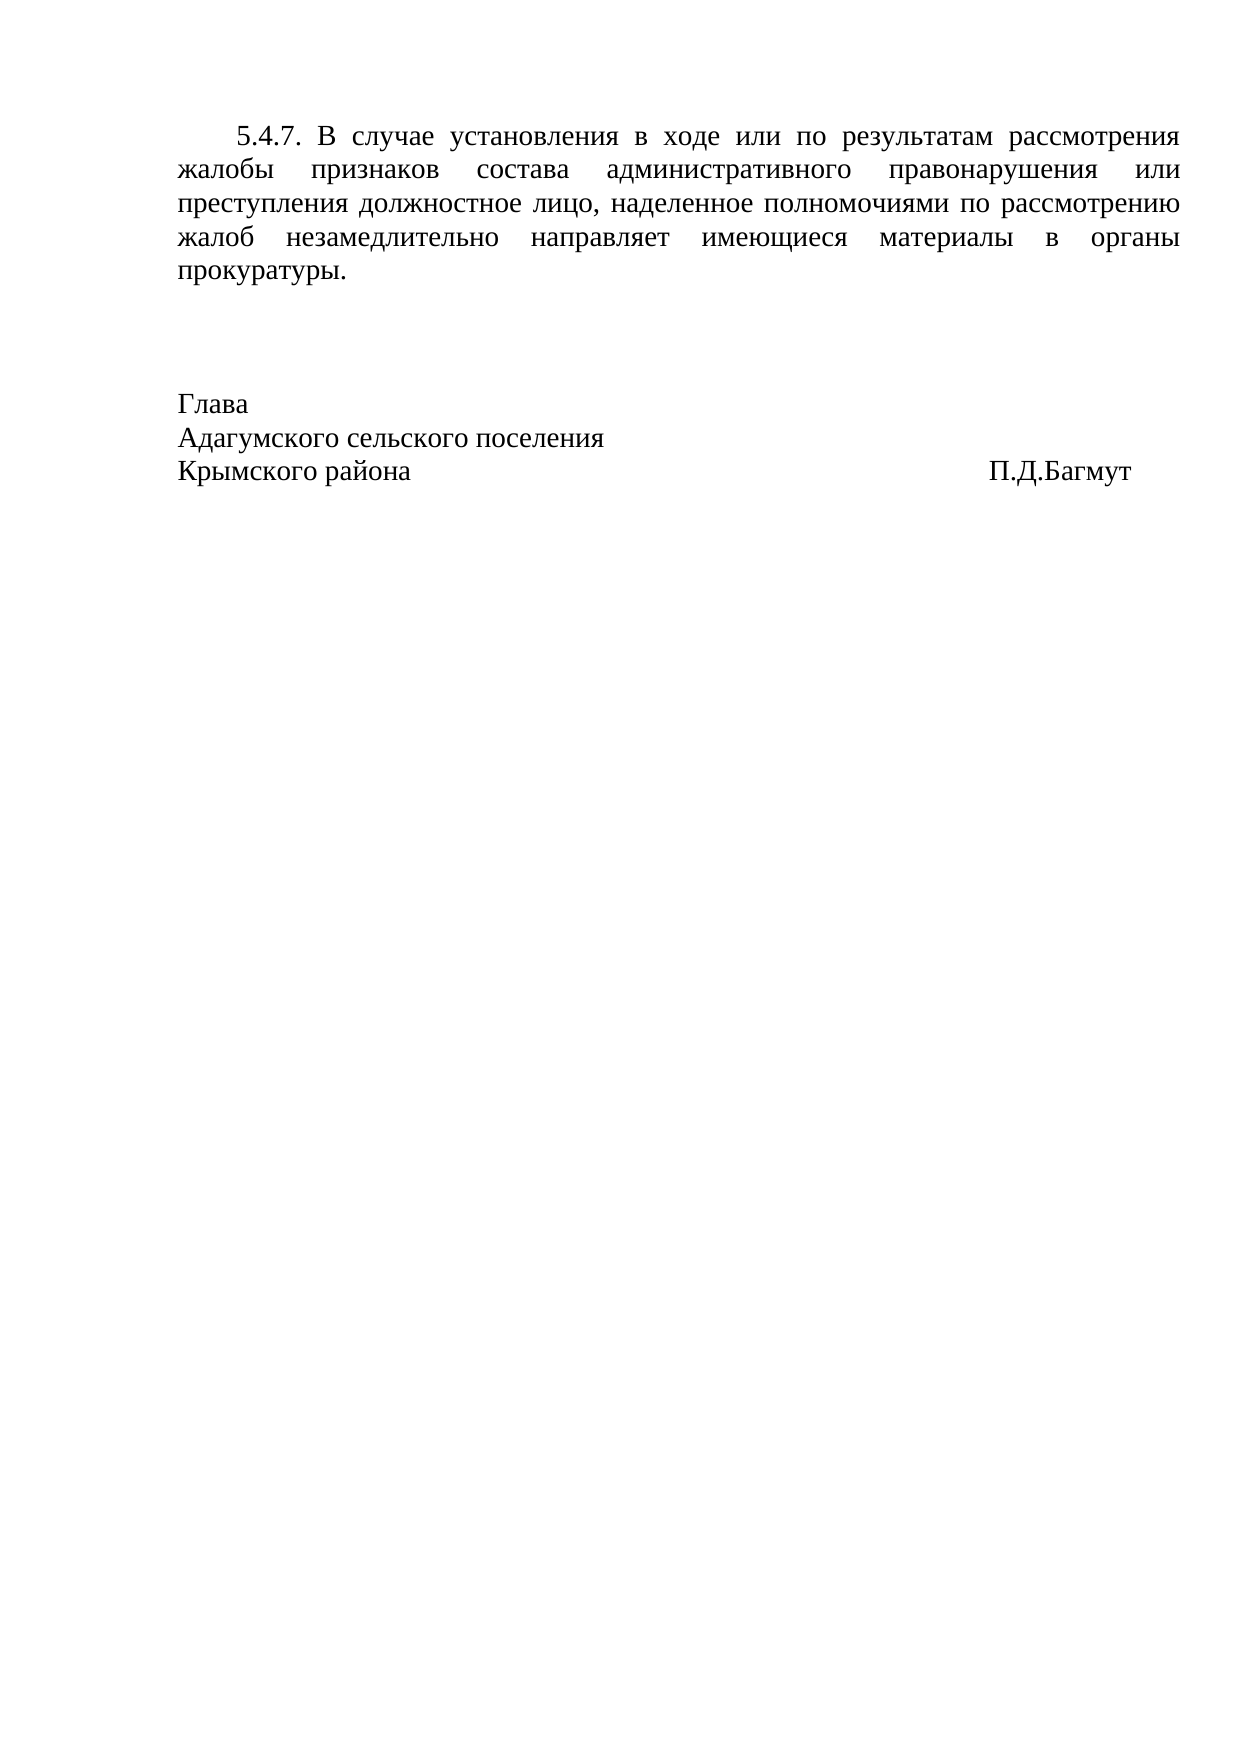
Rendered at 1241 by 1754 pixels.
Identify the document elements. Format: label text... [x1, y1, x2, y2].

text 5.4.7. В случае установления в ходе или по результатам рассмотрения жалобы признаков состава административного правонарушения или преступления должностное лицо, наделенное полномочиями по рассмотрению жалоб незамедлительно направляет имеющиеся материалы в органы прокуратуры. [177, 118, 1181, 286]
text Крымского района П.Д.Багмут [177, 453, 1181, 487]
text Глава [177, 386, 1181, 420]
text Адагумского сельского поселения [177, 420, 1181, 453]
